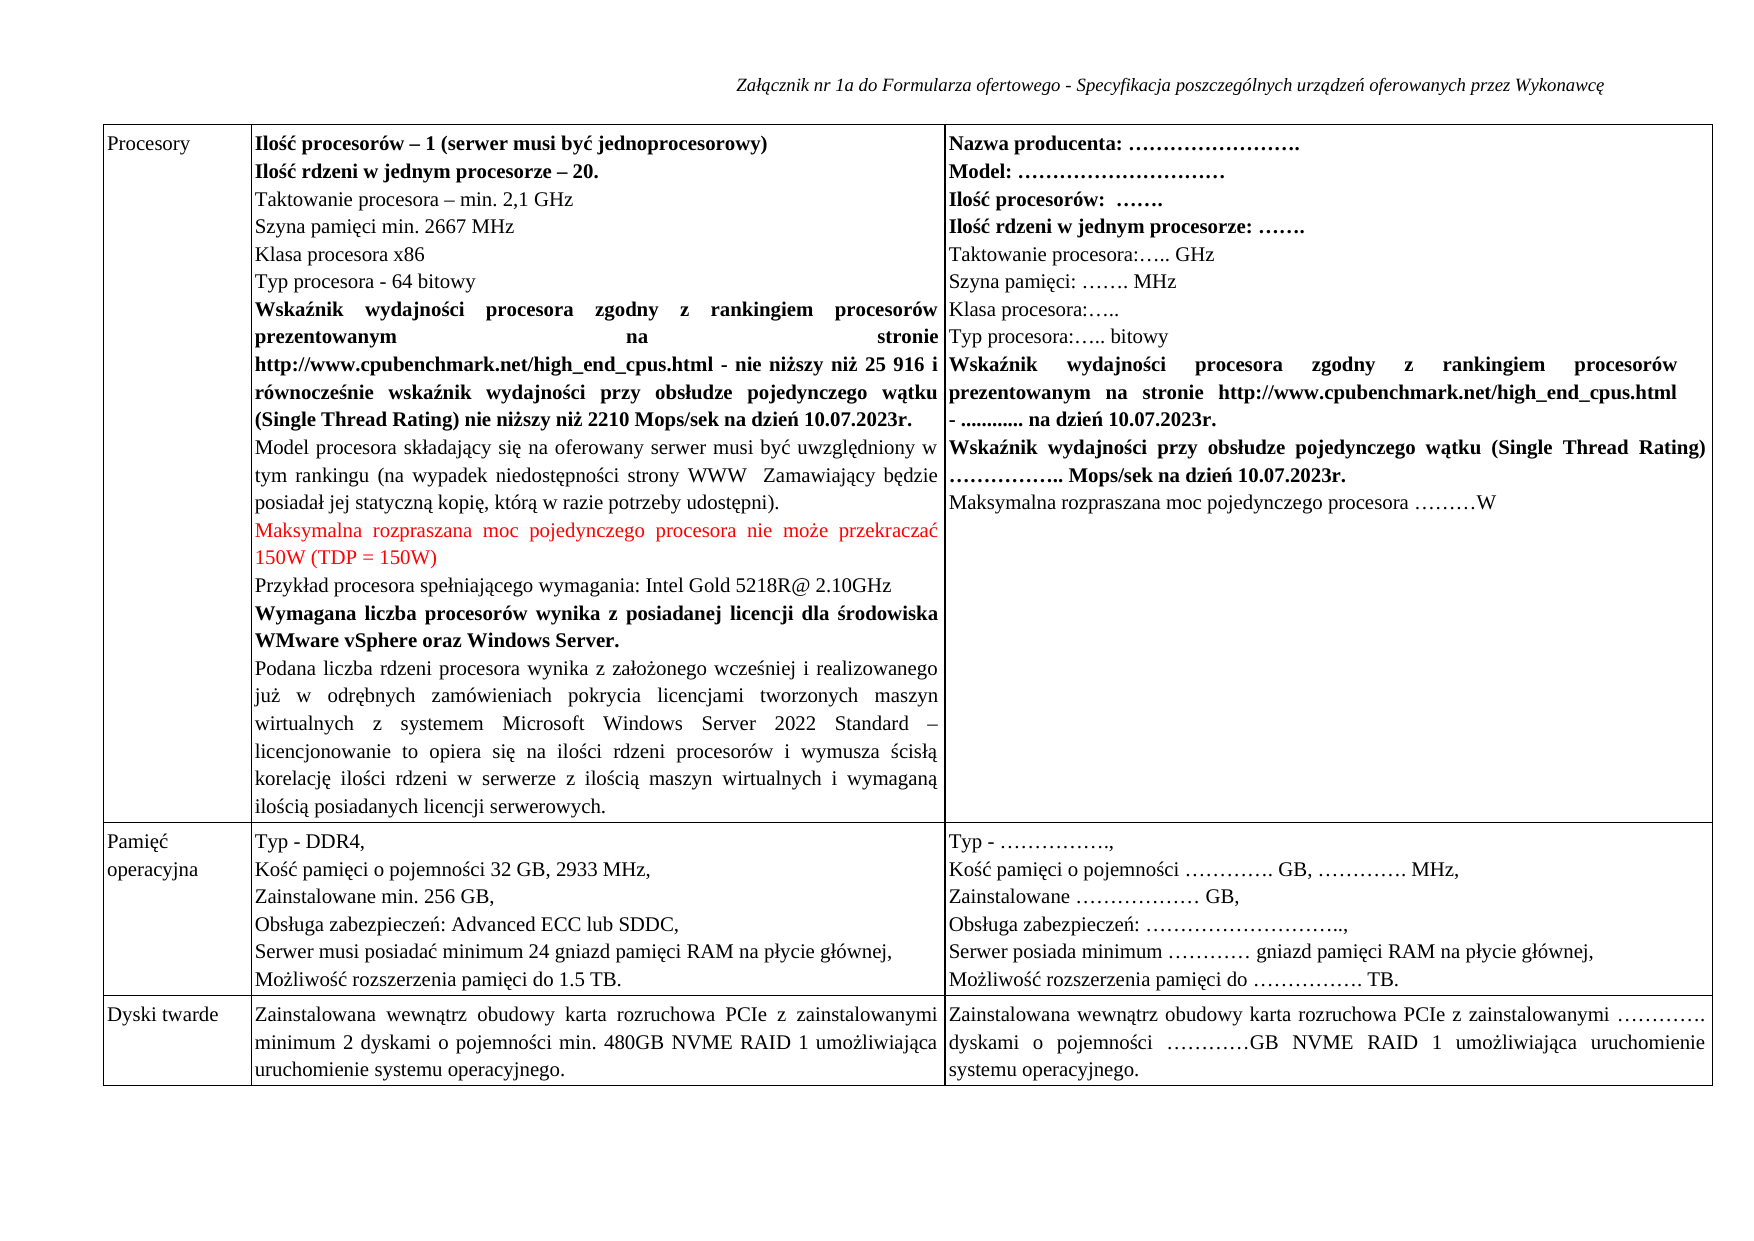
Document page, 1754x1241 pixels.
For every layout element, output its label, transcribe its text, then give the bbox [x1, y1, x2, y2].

table_cell Dyski twarde [104, 996, 251, 1085]
table_cell Procesory [104, 125, 251, 822]
table_cell Zainstalowana wewnątrz obudowy karta rozruchowa PCIe z zainstalowanymi minimum 2 dyskami o pojemności min. 480GB NVME RAID 1 umożliwiająca uruchomienie systemu operacyjnego. [252, 996, 944, 1085]
table_cell Typ - DDR4, Kość pamięci o pojemności 32 GB, 2933 MHz, Zainstalowane min. 256 GB, Obsługa zabezpieczeń: Advanced ECC lub SDDC, Serwer musi posiadać minimum 24 gniazd pamięci RAM na płycie głównej, Możliwość rozszerzenia pamięci do 1.5 TB. [252, 823, 944, 995]
table_cell Typ - ……………., Kość pamięci o pojemności …………. GB, …………. MHz, Zainstalowane ……………… GB, Obsługa zabezpieczeń: ……………………….., Serwer posiada minimum ………… gniazd pamięci RAM na płycie głównej, Możliwość rozszerzenia pamięci do ……………. TB. [946, 823, 1712, 995]
table_cell Zainstalowana wewnątrz obudowy karta rozruchowa PCIe z zainstalowanymi …………. dyskami o pojemności …………GB NVME RAID 1 umożliwiająca uruchomienie systemu operacyjnego. [946, 996, 1712, 1085]
table_cell Pamięć operacyjna [104, 823, 251, 995]
table_cell Nazwa producenta: ……………………. Model: ………………………… Ilość procesorów: ……. Ilość rdzeni w jednym procesorze: ……. Taktowanie procesora:….. GHz Szyna pamięci: ……. MHz Klasa procesora:….. Typ procesora:….. bitowy Wskaźnik wydajności procesora zgodny z rankingiem procesorów prezentowanym na stronie http://www.cpubenchmark.net/high_end_cpus.html - ............ na dzień 10.07.2023r. Wskaźnik wydajności przy obsłudze pojedynczego wątku (Single Thread Rating) …………….. Mops/sek na dzień 10.07.2023r. Maksymalna rozpraszana moc pojedynczego procesora ………W [946, 125, 1712, 822]
table_cell Ilość procesorów – 1 (serwer musi być jednoprocesorowy) Ilość rdzeni w jednym procesorze – 20. Taktowanie procesora – min. 2,1 GHz Szyna pamięci min. 2667 MHz Klasa procesora x86 Typ procesora - 64 bitowy Wskaźnik wydajności procesora zgodny z rankingiem procesorów prezentowanym na stronie http://www.cpubenchmark.net/high_end_cpus.html - nie niższy niż 25 916 i równocześnie wskaźnik wydajności przy obsłudze pojedynczego wątku (Single Thread Rating) nie niższy niż 2210 Mops/sek na dzień 10.07.2023r. Model procesora składający się na oferowany serwer musi być uwzględniony w tym rankingu (na wypadek niedostępności strony WWW Zamawiający będzie posiadał jej statyczną kopię, którą w razie potrzeby udostępni). Maksymalna rozpraszana moc pojedynczego procesora nie może przekraczać 150W (TDP = 150W) Przykład procesora spełniającego wymagania: Intel Gold 5218R@ 2.10GHz Wymagana liczba procesorów wynika z posiadanej licencji dla środowiska WMware vSphere oraz Windows Server. Podana liczba rdzeni procesora wynika z założonego wcześniej i realizowanego już w odrębnych zamówieniach pokrycia licencjami tworzonych maszyn wirtualnych z systemem Microsoft Windows Server 2022 Standard – licencjonowanie to opiera się na ilości rdzeni procesorów i wymusza ścisłą korelację ilości rdzeni w serwerze z ilością maszyn wirtualnych i wymaganą ilością posiadanych licencji serwerowych. [252, 125, 944, 822]
